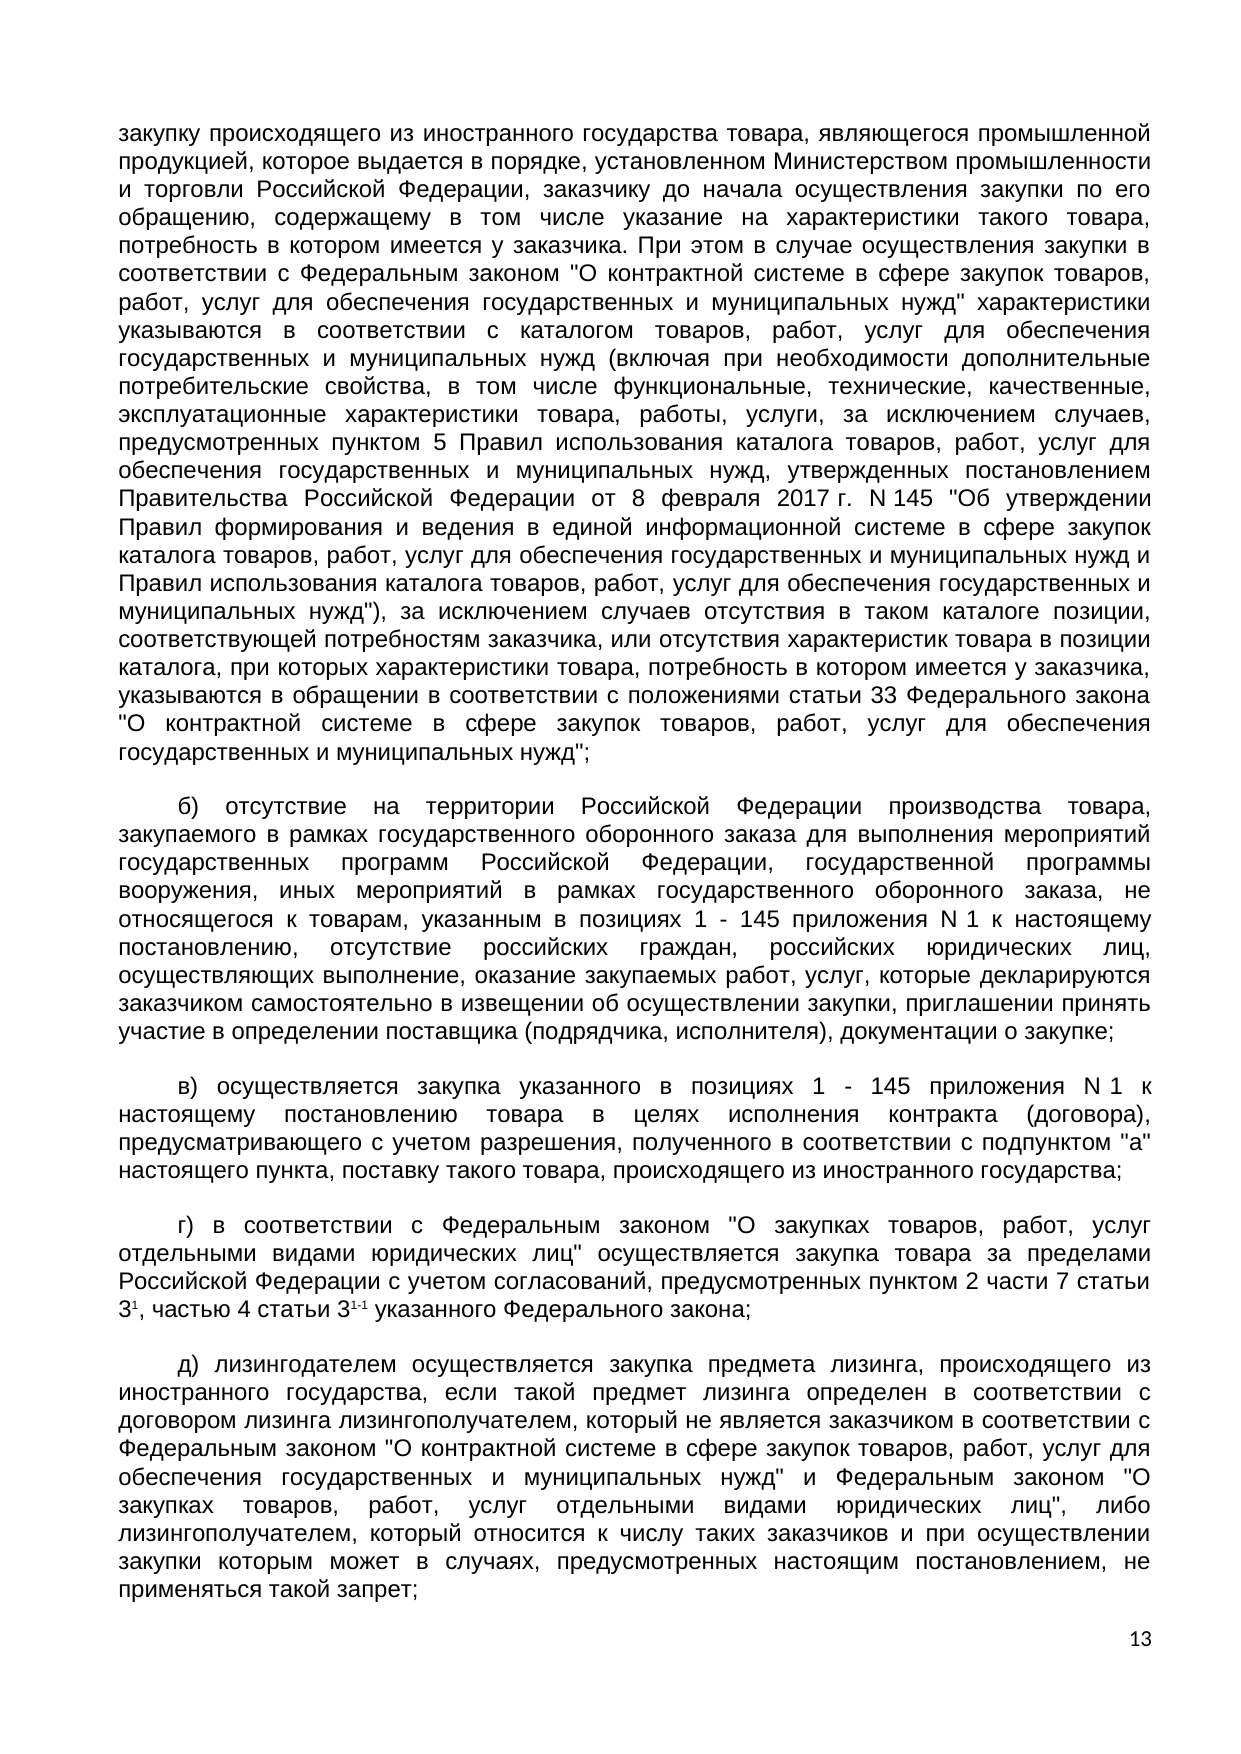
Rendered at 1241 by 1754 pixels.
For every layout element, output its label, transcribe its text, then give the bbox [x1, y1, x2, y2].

text д) лизингодателем осуществляется закупка предмета лизинга, происходящего из иностранного государства, если такой предмет лизинга определен в соответствии с договором лизинга лизингополучателем, который не является заказчиком в соответствии с Федеральным законом "О контрактной системе в сфере закупок товаров, работ, услуг для обеспечения государственных и муниципальных нужд" и Федеральным законом "О закупках товаров, работ, услуг отдельными видами юридических лиц", либо лизингополучателем, который относится к числу таких заказчиков и при осуществлении закупки которым может в случаях, предусмотренных настоящим постановлением, не применяться такой запрет; [118, 1349, 1152, 1602]
text б) отсутствие на территории Российской Федерации производства товара, закупаемого в рамках государственного оборонного заказа для выполнения мероприятий государственных программ Российской Федерации, государственной программы вооружения, иных мероприятий в рамках государственного оборонного заказа, не относящегося к товарам, указанным в позициях 1 - 145 приложения N 1 к настоящему постановлению, отсутствие российских граждан, российских юридических лиц, осуществляющих выполнение, оказание закупаемых работ, услуг, которые декларируются заказчиком самостоятельно в извещении об осуществлении закупки, приглашении принять участие в определении поставщика (подрядчика, исполнителя), документации о закупке; [118, 792, 1152, 1045]
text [118, 118, 1152, 765]
text г) в соответствии с Федеральным законом "О закупках товаров, работ, услуг отдельными видами юридических лиц" осуществляется закупка товара за пределами Российской Федерации с учетом согласований, предусмотренных пунктом 2 части 7 статьи 31, частью 4 статьи 31-1 указанного Федерального закона; [118, 1210, 1152, 1323]
text в) осуществляется закупка указанного в позициях 1 - 145 приложения N 1 к настоящему постановлению товара в целях исполнения контракта (договора), предусматривающего с учетом разрешения, полученного в соответствии с подпунктом "а" настоящего пункта, поставку такого товара, происходящего из иностранного государства; [118, 1071, 1152, 1184]
